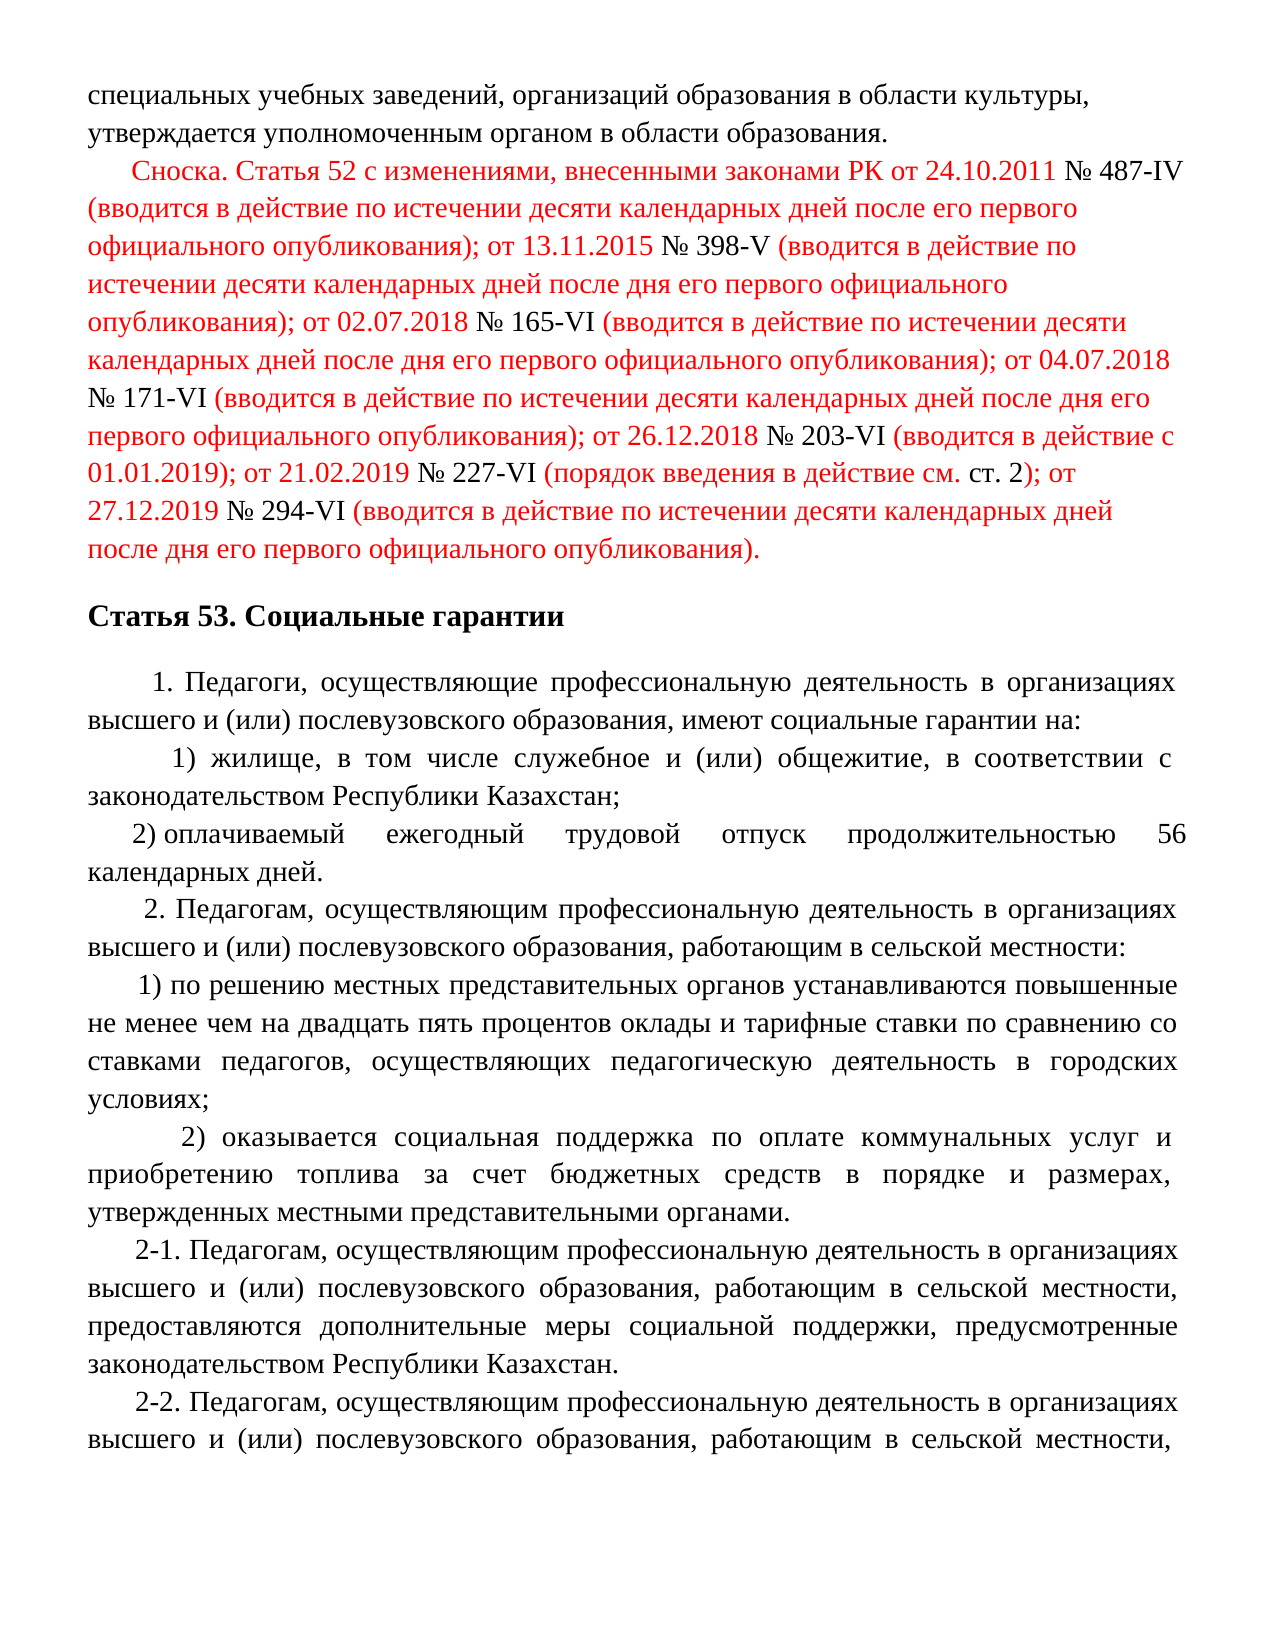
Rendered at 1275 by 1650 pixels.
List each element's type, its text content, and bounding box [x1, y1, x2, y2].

list по решению местных представительных органов устанавливаются повышенные не менее чем на двадцать пять процентов оклады и тарифные ставки по сравнению со ставками педагогов, осуществляющих педагогическую деятельность в городских условиях; [87, 967, 1179, 1114]
subtitle Статья 53. Социальные гарантии [87, 597, 1200, 633]
list Педагогам, осуществляющим профессиональную деятельность в организациях высшего и (или) послевузовского образования, работающим в сельской местности: [87, 892, 1178, 963]
list оплачиваемый ежегодный трудовой отпуск продолжительностью 56 календарных дней. [87, 816, 1187, 887]
text Сноска. Статья 52 с изменениями, внесенными законами РК от 24.10.2011 № 487-IV (вводится в действие по истечении десяти календарных дней после его первого официального опубликования); от 13.11.2015 № 398-V (вводится в действие по истечении десяти календарных дней после дня его первого официального опубликования); от 02.07.2018 № 165-VI (вводится в действие по истечении десяти календарных дней после дня его первого официального опубликования); от 04.07.2018 [87, 153, 1200, 375]
list оказывается социальная поддержка по оплате коммунальных услуг и приобретению топлива за счет бюджетных средств в порядке и размерах, утвержденных местными представительными органами. [87, 1119, 1171, 1228]
text специальных учебных заведений, организаций образования в области культуры, утверждается уполномоченным органом в области образования. [87, 77, 1200, 148]
list Педагоги, осуществляющие профессиональную деятельность в организациях высшего и (или) послевузовского образования, имеют социальные гарантии на: [87, 664, 1176, 736]
text № 171-VI (вводится в действие по истечении десяти календарных дней после дня его первого официального опубликования); от 26.12.2018 № 203-VI (вводится в действие с 01.01.2019); от 21.02.2019 № 227-VI (порядок введения в действие см. ст. 2); от 27.12.2019 № 294-VI (вводится в действие по истечении десяти календарных дней после дня его первого официального опубликования). [87, 380, 1179, 565]
text 2-2. Педагогам, осуществляющим профессиональную деятельность в организациях высшего и (или) послевузовского образования, работающим в сельской местности, [87, 1384, 1179, 1455]
text 2-1. Педагогам, осуществляющим профессиональную деятельность в организациях высшего и (или) послевузовского образования, работающим в сельской местности, предоставляются дополнительные меры социальной поддержки, предусмотренные законодательством Республики Казахстан. [87, 1232, 1179, 1379]
list жилище, в том числе служебное и (или) общежитие, в соответствии с законодательством Республики Казахстан; [87, 740, 1172, 812]
